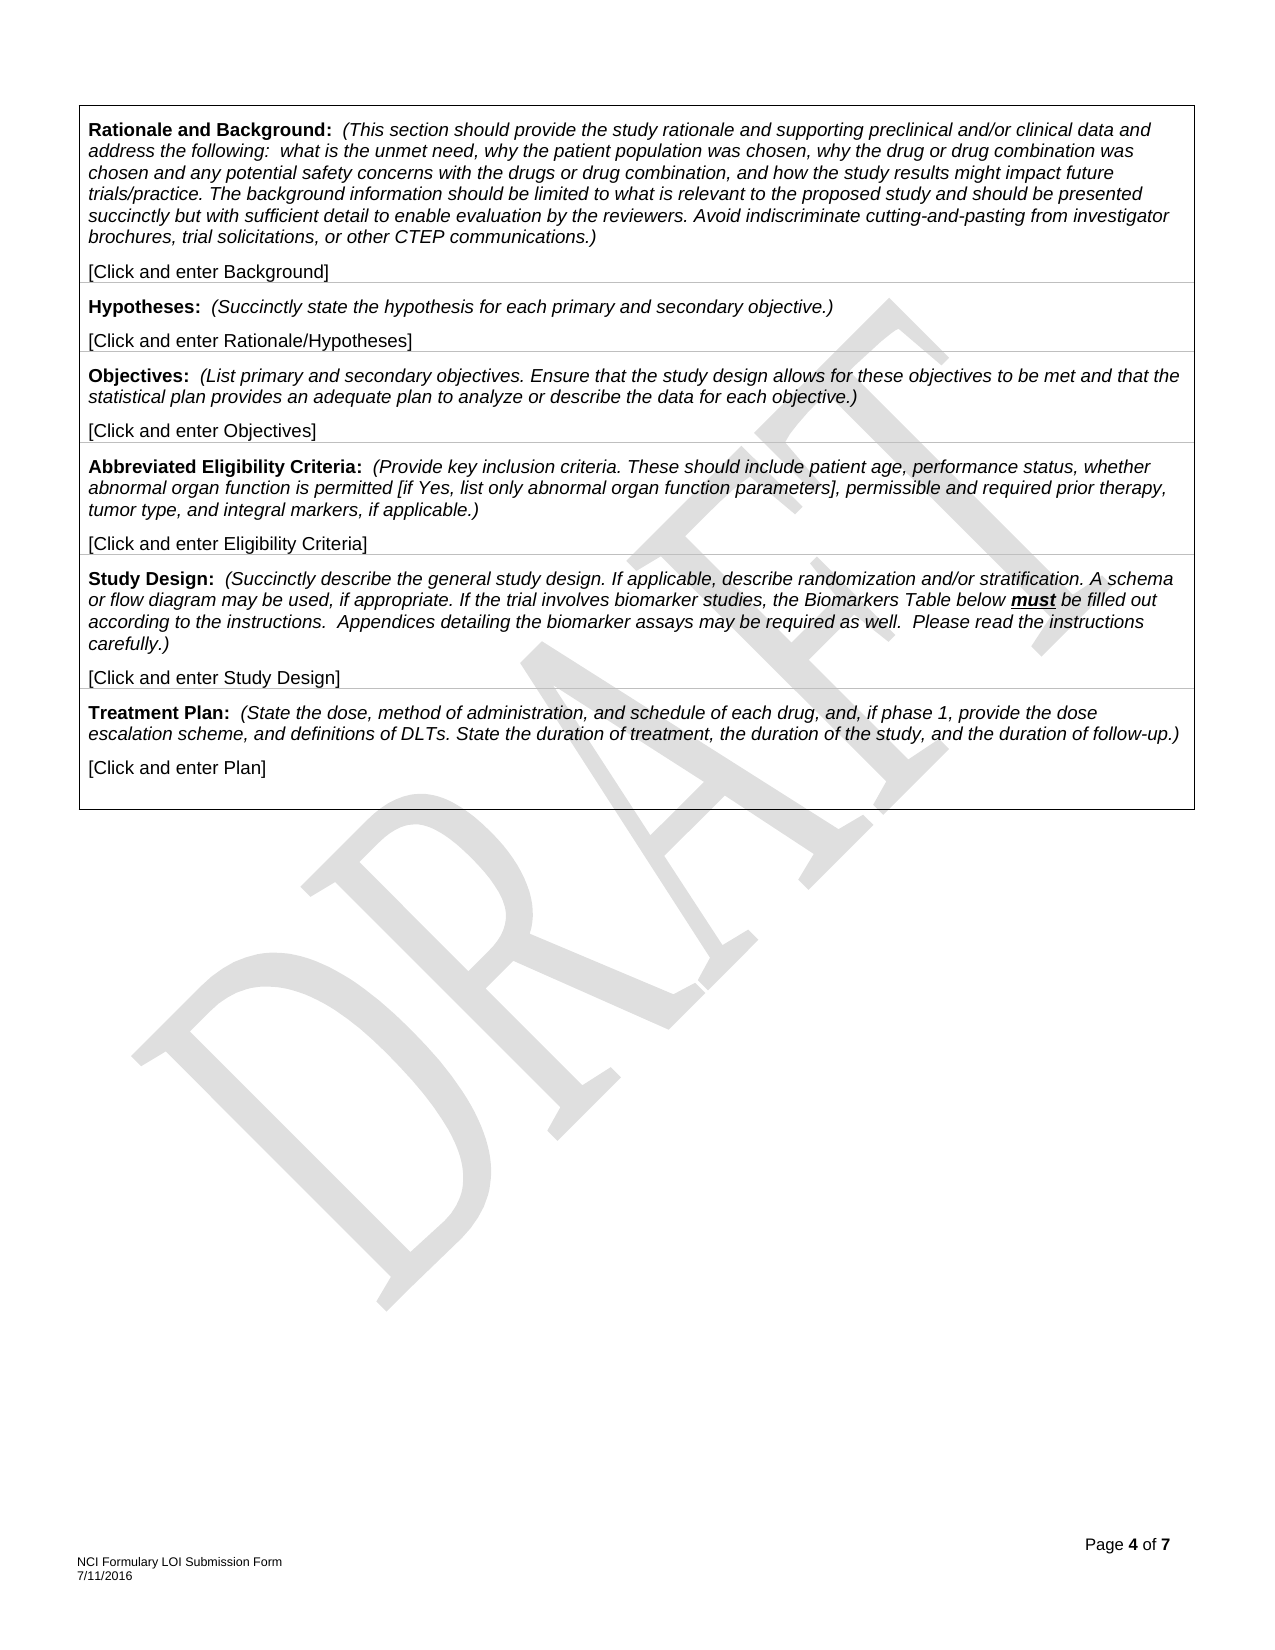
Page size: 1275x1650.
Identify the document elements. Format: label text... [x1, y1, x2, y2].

table_cell Abbreviated Eligibility Criteria: (Provide key inclusion criteria. These should include patient age, performance status, whether abnormal organ function is permitted [if Yes, list only abnormal organ function parameters], permissible and required prior therapy, tumor type, and integral markers, if applicable.) [Click and enter Eligibility Criteria] [80, 443, 1194, 554]
table_header Rationale and Background: (This section should provide the study rationale and supporting preclinical and/or clinical data and address the following: what is the unmet need, why the patient population was chosen, why the drug or drug combination was chosen and any potential safety concerns with the drugs or drug combination, and how the study results might impact future trials/practice. The background information should be limited to what is relevant to the proposed study and should be presented succinctly but with sufficient detail to enable evaluation by the reviewers. Avoid indiscriminate cutting-and-pasting from investigator brochures, trial solicitations, or other CTEP communications.) [Click and enter Background] [80, 106, 1194, 282]
table_cell Objectives: (List primary and secondary objectives. Ensure that the study design allows for these objectives to be met and that the statistical plan provides an adequate plan to analyze or describe the data for each objective.) [Click and enter Objectives] [80, 352, 1194, 442]
table_cell Study Design: (Succinctly describe the general study design. If applicable, describe randomization and/or stratification. A schema or flow diagram may be used, if appropriate. If the trial involves biomarker studies, the Biomarkers Table below must be filled out according to the instructions. Appendices detailing the biomarker assays may be required as well. Please read the instructions carefully.) [Click and enter Study Design] [80, 555, 1194, 688]
table_cell Treatment Plan: (State the dose, method of administration, and schedule of each drug, and, if phase 1, provide the dose escalation scheme, and definitions of DLTs. State the duration of treatment, the duration of the study, and the duration of follow-up.) [Click and enter Plan] [80, 689, 1194, 809]
table_cell Hypotheses: (Succinctly state the hypothesis for each primary and secondary objective.) [Click and enter Rationale/Hypotheses] [80, 283, 1194, 351]
